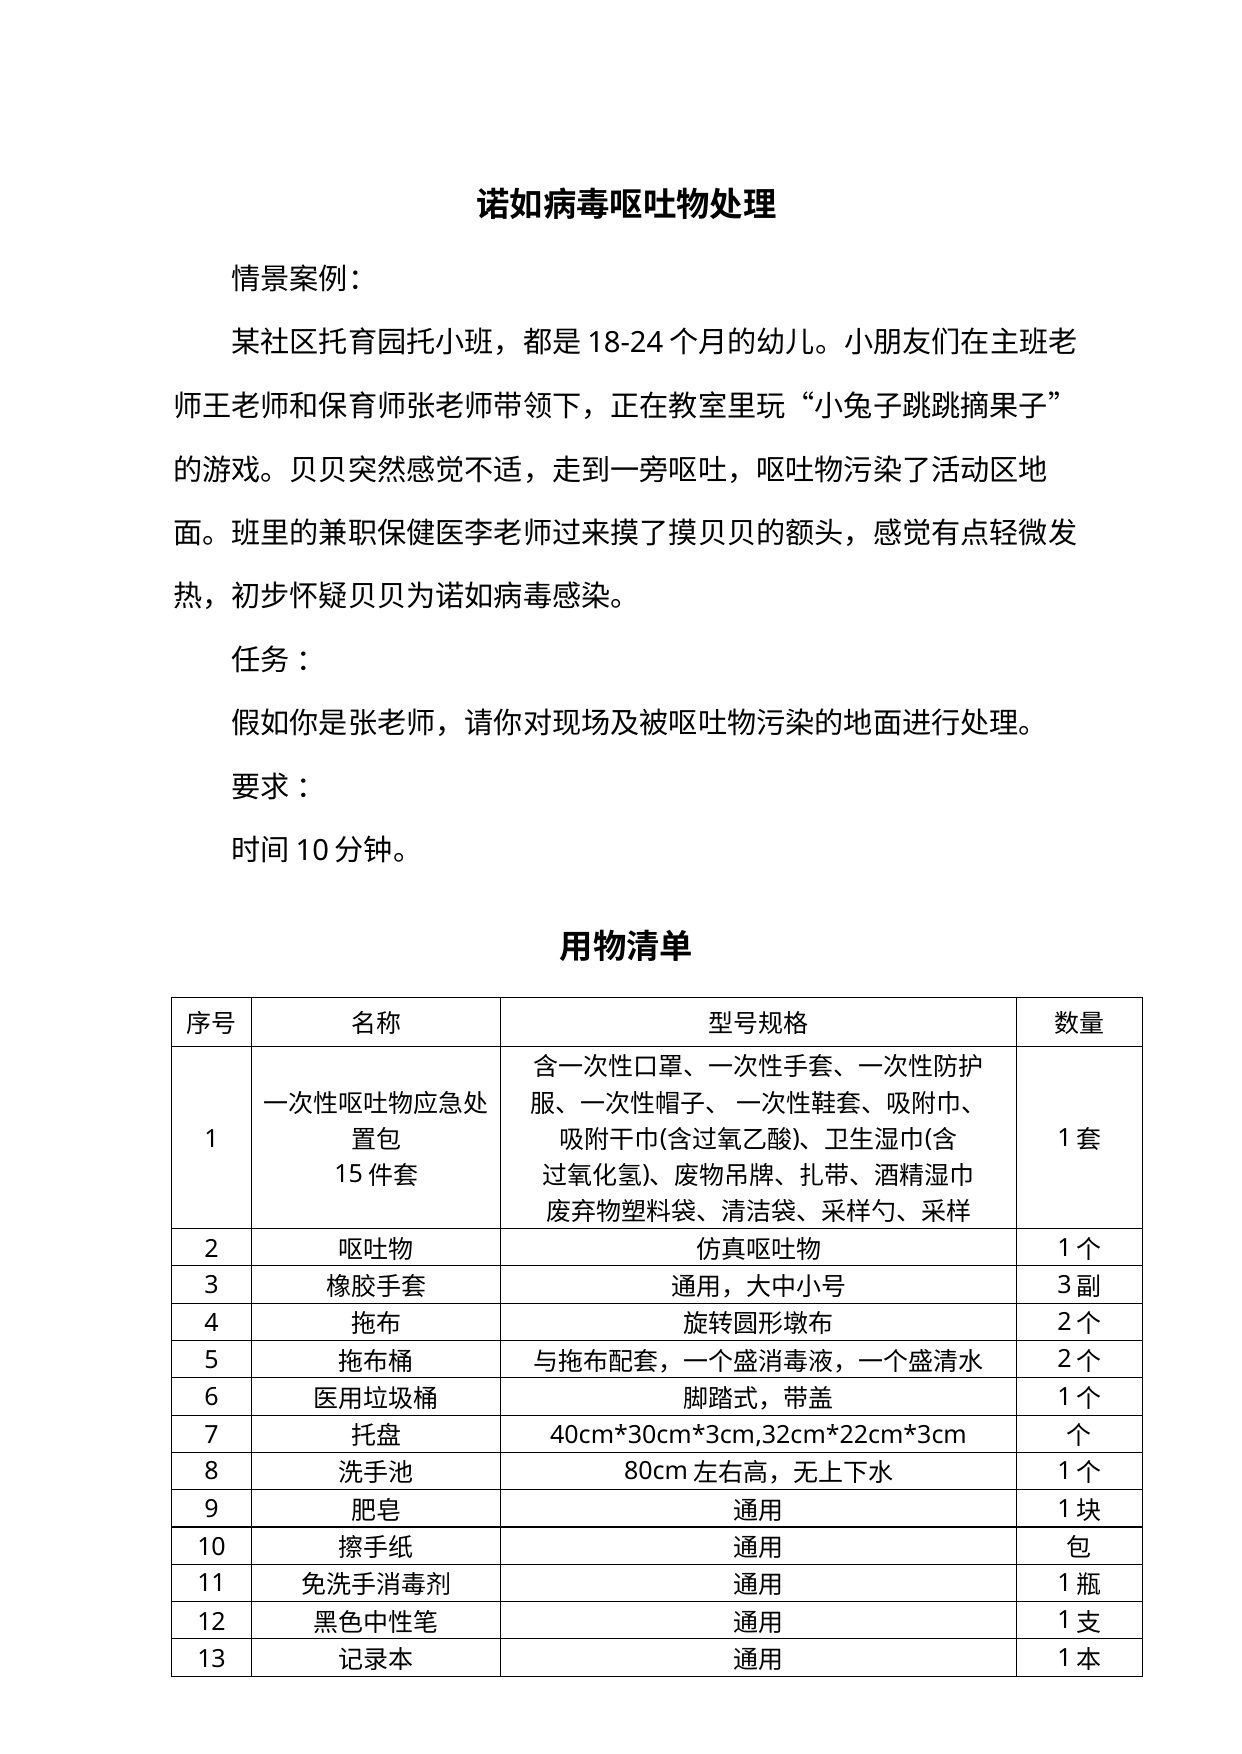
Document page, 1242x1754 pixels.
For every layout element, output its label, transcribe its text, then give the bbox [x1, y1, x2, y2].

table_cell 通用 [501, 1602, 1016, 1638]
table_cell 托盘 [252, 1416, 500, 1452]
table_cell 12 [172, 1602, 251, 1638]
table_cell 5 [172, 1341, 251, 1377]
table_cell 1瓶 [1017, 1565, 1142, 1601]
table_cell 2 [172, 1229, 251, 1265]
table_cell 洗手池 [252, 1453, 500, 1489]
table_cell 与拖布配套，一个盛消毒液，一个盛清水 [501, 1341, 1016, 1377]
table_cell 拖布 [252, 1304, 500, 1340]
text 某社区托育园托小班，都是18-24个月的幼儿。小朋友们在主班老师王老师和保育师张老师带领下，正在教室里玩“小兔子跳跳摘果子”的游戏。贝贝突然感觉不适，走到一旁呕吐，呕吐物污染了活动区地面。班里的兼职保健医李老师过来摸了摸贝贝的额头，感觉有点轻微发热，初步怀疑贝贝为诺如病毒感染。 [173, 319, 1080, 615]
table_cell 拖布桶 [252, 1341, 500, 1377]
table_cell 10 [172, 1528, 251, 1564]
table_cell 包 [1017, 1528, 1142, 1564]
table_cell 1个 [1017, 1229, 1142, 1265]
table_cell 通用，大中小号 [501, 1266, 1016, 1303]
table_cell 1套 [1017, 1047, 1142, 1228]
table_cell 1本 [1017, 1639, 1142, 1676]
table_cell 11 [172, 1565, 251, 1601]
table_cell 2个 [1017, 1304, 1142, 1340]
table_cell 3副 [1017, 1266, 1142, 1303]
table_cell 40cm*30cm*3cm,32cm*22cm*3cm [501, 1416, 1016, 1452]
table_header 名称 [252, 998, 500, 1046]
table_cell 旋转圆形墩布 [501, 1304, 1016, 1340]
text 诺如病毒呕吐物处理 [173, 178, 1080, 226]
table_cell 3 [172, 1266, 251, 1303]
table_header 型号规格 [501, 998, 1016, 1046]
table_header 序号 [172, 998, 251, 1046]
table_cell 1 [172, 1047, 251, 1228]
text 要求 ： [173, 763, 1080, 806]
table_cell 脚踏式，带盖 [501, 1378, 1016, 1414]
table_cell 6 [172, 1378, 251, 1414]
text 用物清单 [173, 919, 1080, 968]
table_header 数量 [1017, 998, 1142, 1046]
table_cell 1个 [1017, 1378, 1142, 1414]
text 时间10分钟。 [173, 827, 1080, 869]
table_cell 9 [172, 1490, 251, 1526]
table_cell 呕吐物 [252, 1229, 500, 1265]
table_cell 13 [172, 1639, 251, 1676]
table_cell 通用 [501, 1565, 1016, 1601]
table_cell 通用 [501, 1639, 1016, 1676]
text 情景案例： [173, 256, 1080, 298]
table_cell 擦手纸 [252, 1528, 500, 1564]
table_cell 7 [172, 1416, 251, 1452]
table_cell 记录本 [252, 1639, 500, 1676]
table_cell 黑色中性笔 [252, 1602, 500, 1638]
text 假如你是张老师，请你对现场及被呕吐物污染的地面进行处理。 [173, 700, 1080, 742]
table_cell 橡胶手套 [252, 1266, 500, 1303]
table_cell 一次性呕吐物应急处 置包 15件套 [252, 1047, 500, 1228]
table_cell 4 [172, 1304, 251, 1340]
table_cell 2个 [1017, 1341, 1142, 1377]
table_cell 通用 [501, 1490, 1016, 1526]
table_cell 个 [1017, 1416, 1142, 1452]
table_cell 1块 [1017, 1490, 1142, 1526]
table_cell 80cm左右高，无上下水 [501, 1453, 1016, 1489]
table_cell 医用垃圾桶 [252, 1378, 500, 1414]
table_cell 仿真呕吐物 [501, 1229, 1016, 1265]
table_cell 含一次性口罩、一次性手套、一次性防护 服、一次性帽子、 一次性鞋套、吸附巾、 吸附干巾(含过氧乙酸)、卫生湿巾(含 过氧化氢)、废物吊牌、扎带、酒精湿巾 废弃物塑料袋、清洁袋、采样勺、采样 [501, 1047, 1016, 1228]
table_cell 免洗手消毒剂 [252, 1565, 500, 1601]
table_cell 8 [172, 1453, 251, 1489]
text 任务 ： [173, 636, 1080, 679]
table_cell 肥皂 [252, 1490, 500, 1526]
table_cell 1个 [1017, 1453, 1142, 1489]
table_cell 通用 [501, 1528, 1016, 1564]
table_cell 1支 [1017, 1602, 1142, 1638]
